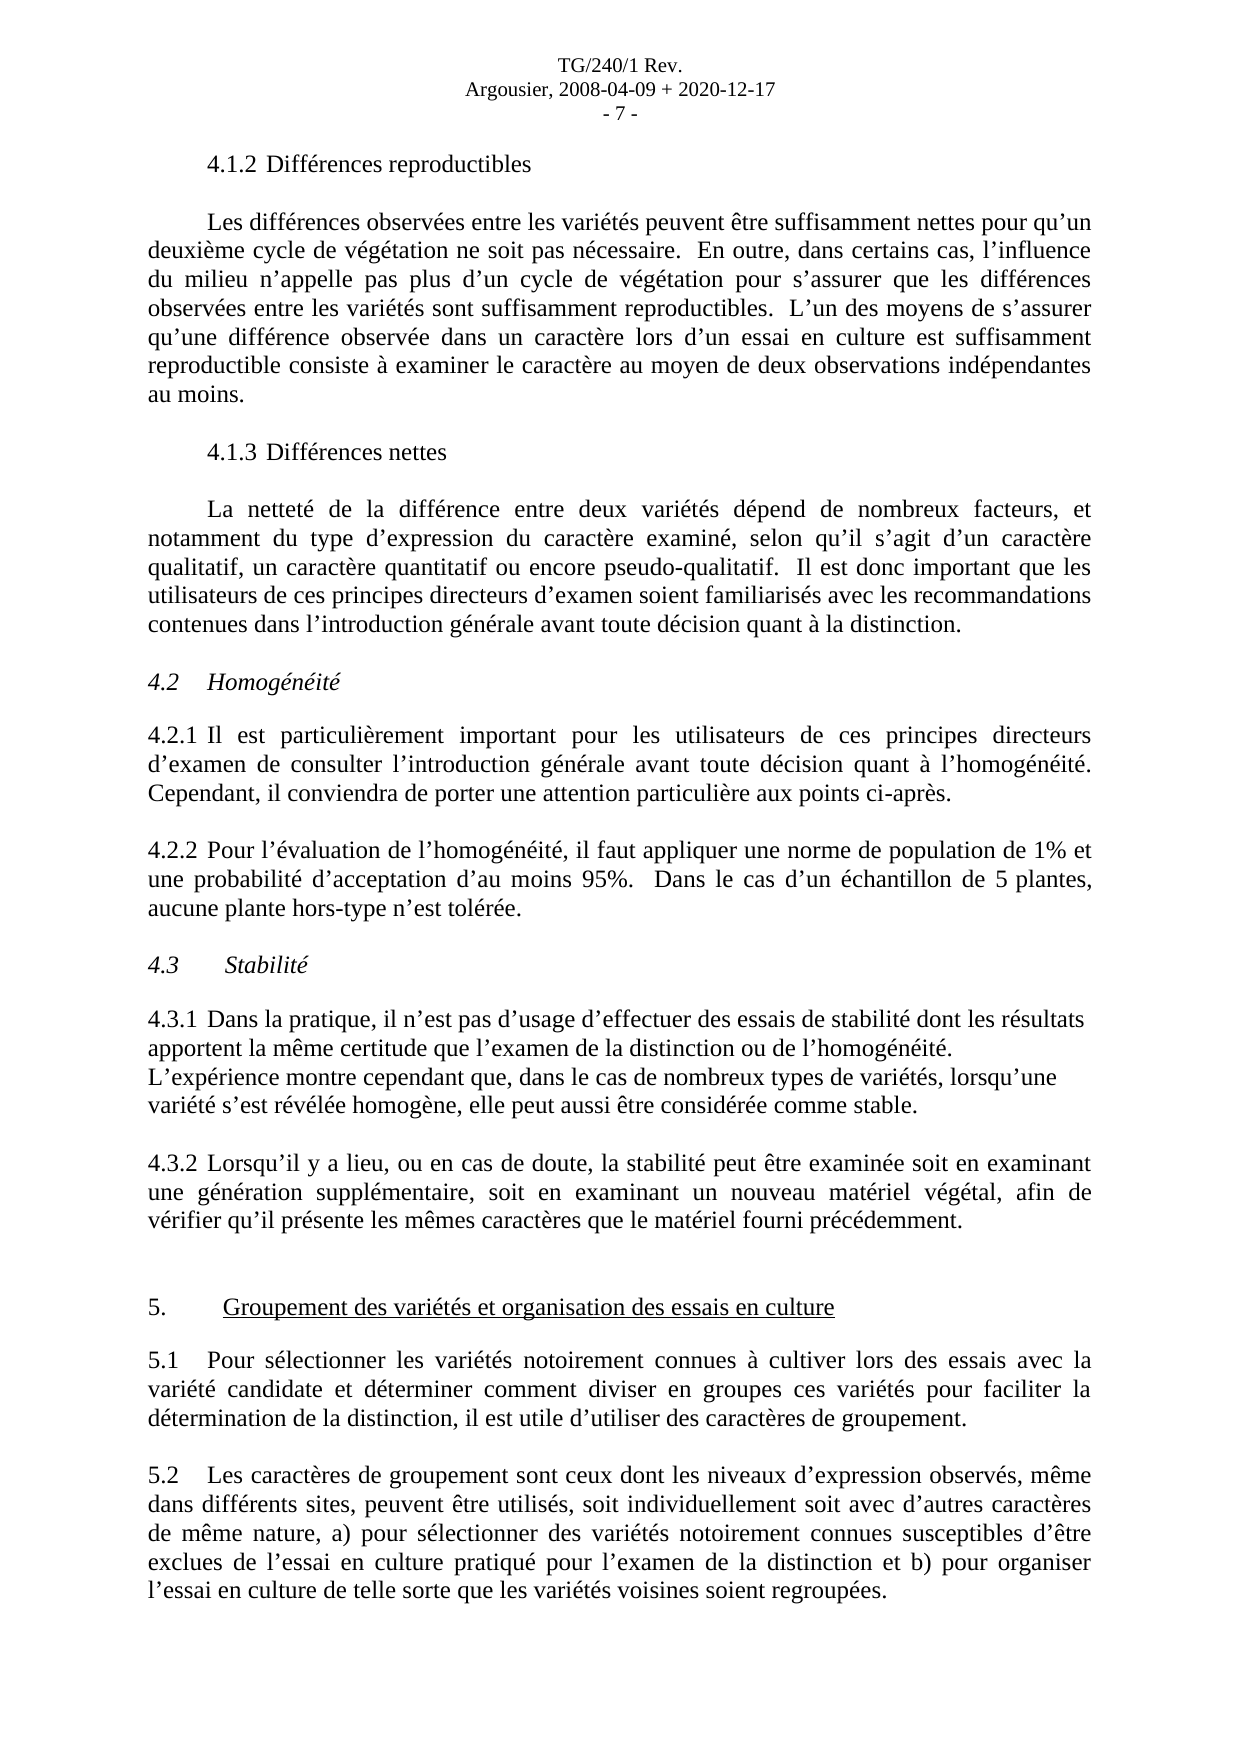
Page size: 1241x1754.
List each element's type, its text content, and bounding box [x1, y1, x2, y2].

text Les différences observées entre les variétés peuvent être suffisamment nettes pour qu’un deuxième cycle de végétation ne soit pas nécessaire. En outre, dans certains cas, l’influence du milieu n’appelle pas plus d’un cycle de végétation pour s’assurer que les différences observées entre les variétés sont suffisamment reproductibles. L’un des moyens de s’assurer qu’une différence observée dans un caractère lors d’un essai en culture est suffisamment reproductible consiste à examiner le caractère au moyen de deux observations indépendantes au moins. [148, 207, 1092, 408]
text 4.2.2 Pour l’évaluation de l’homogénéité, il faut appliquer une norme de population de 1% et une probabilité d’acceptation d’au moins 95%. Dans le cas d’un échantillon de 5 plantes, aucune plante hors-type n’est tolérée. [148, 836, 1092, 922]
subtitle 4.3 Stabilité [148, 951, 1092, 979]
text 4.3.1 Dans la pratique, il n’est pas d’usage d’effectuer des essais de stabilité dont les résultats apportent la même certitude que l’examen de la distinction ou de l’homogénéité. L’expérience montre cependant que, dans le cas de nombreux types de variétés, lorsqu’une variété s’est révélée homogène, elle peut aussi être considérée comme stable. [148, 1004, 1092, 1119]
text 4.1.3 Différences nettes [148, 437, 1092, 466]
text 4.2.1 Il est particulièrement important pour les utilisateurs de ces principes directeurs d’examen de consulter l’introduction générale avant toute décision quant à l’homogénéité. Cependant, il conviendra de porter une attention particulière aux points ci-après. [148, 721, 1092, 807]
subtitle Groupement des variétés et organisation des essais en culture [148, 1292, 1092, 1321]
subtitle 4.2 Homogénéité [148, 667, 1092, 696]
text La netteté de la différence entre deux variétés dépend de nombreux facteurs, et notamment du type d’expression du caractère examiné, selon qu’il s’agit d’un caractère qualitatif, un caractère quantitatif ou encore pseudo-qualitatif. Il est donc important que les utilisateurs de ces principes directeurs d’examen soient familiarisés avec les recommandations contenues dans l’introduction générale avant toute décision quant à la distinction. [148, 494, 1092, 638]
text 4.3.2 Lorsqu’il y a lieu, ou en cas de doute, la stabilité peut être examinée soit en examinant une génération supplémentaire, soit en examinant un nouveau matériel végétal, afin de vérifier qu’il présente les mêmes caractères que le matériel fourni précédemment. [148, 1148, 1092, 1234]
text 5.1 Pour sélectionner les variétés notoirement connues à cultiver lors des essais avec la variété candidate et déterminer comment diviser en groupes ces variétés pour faciliter la détermination de la distinction, il est utile d’utiliser des caractères de groupement. [148, 1346, 1092, 1432]
text 5.2 Les caractères de groupement sont ceux dont les niveaux d’expression observés, même dans différents sites, peuvent être utilisés, soit individuellement soit avec d’autres caractères de même nature, a) pour sélectionner des variétés notoirement connues susceptibles d’être exclues de l’essai en culture pratiqué pour l’examen de la distinction et b) pour organiser l’essai en culture de telle sorte que les variétés voisines soient regroupées. [148, 1461, 1092, 1604]
text 4.1.2 Différences reproductibles [148, 149, 1092, 178]
